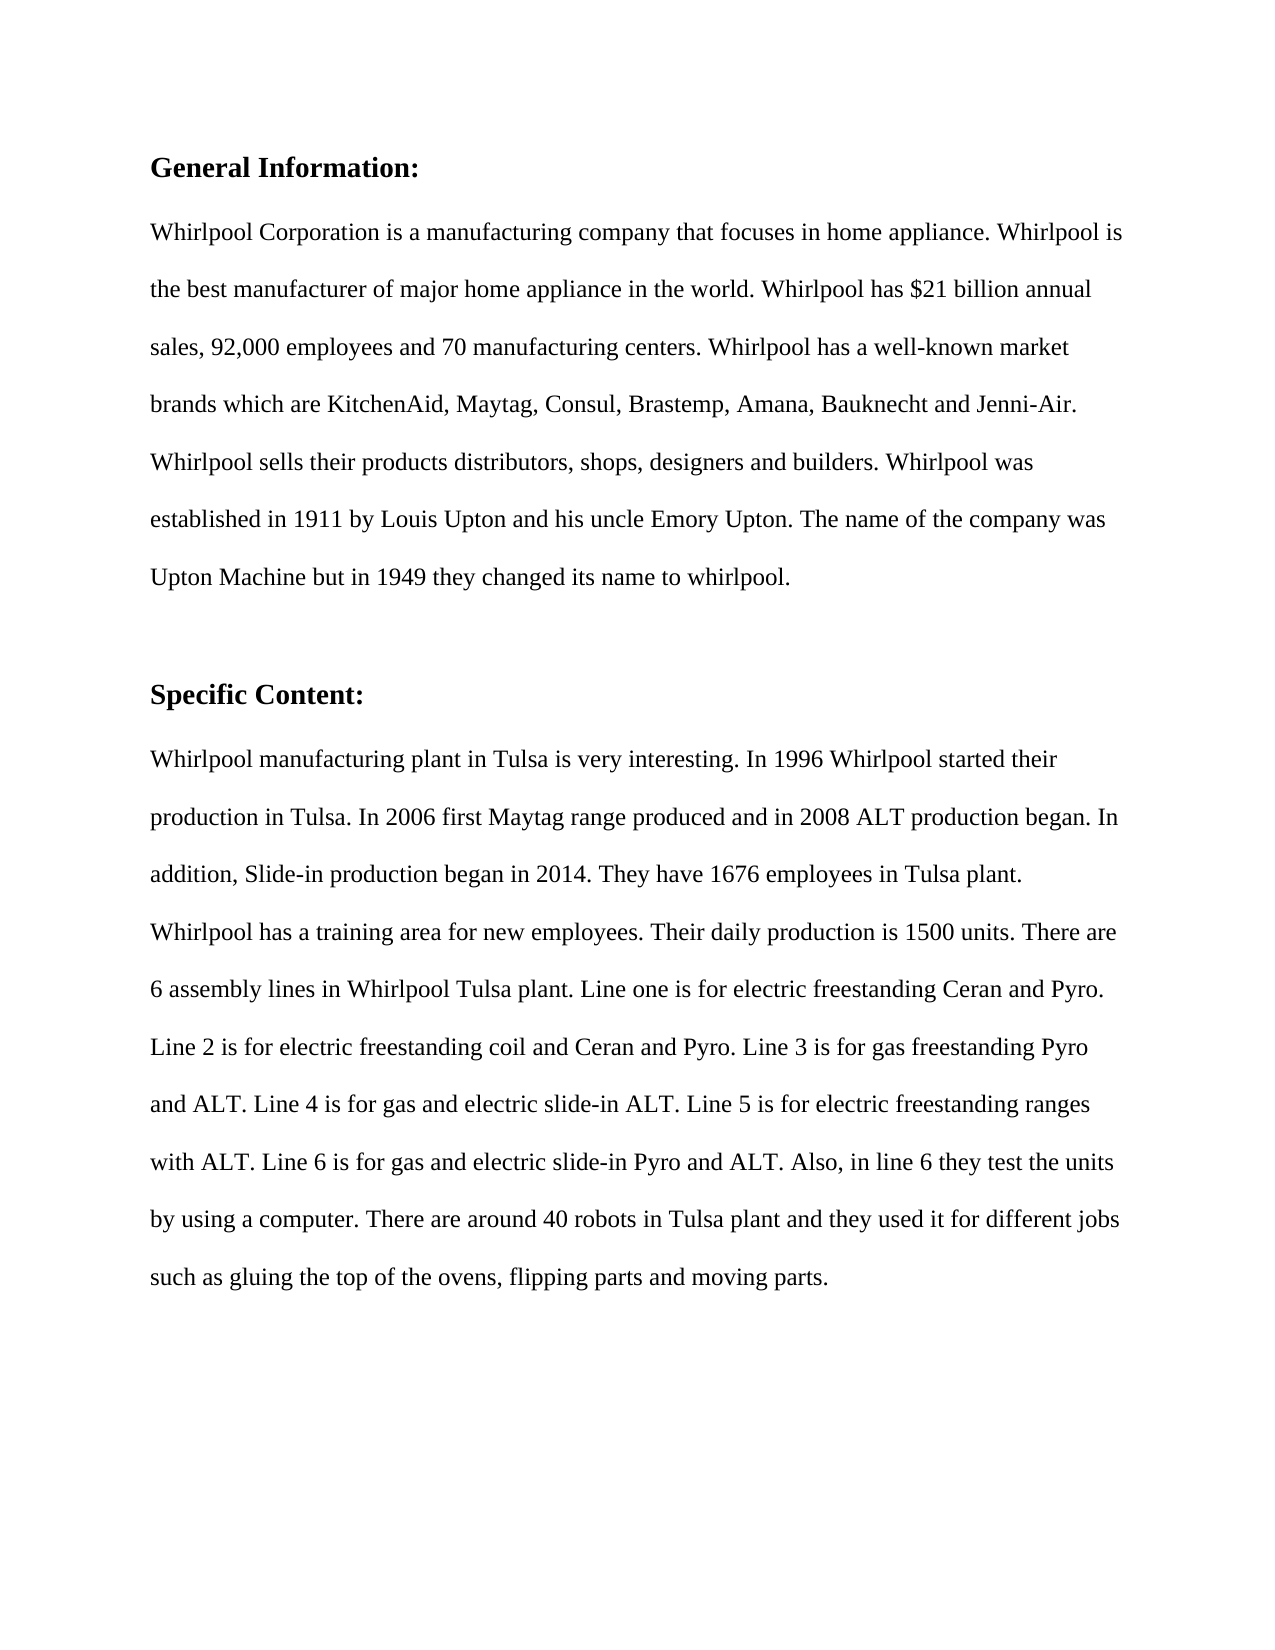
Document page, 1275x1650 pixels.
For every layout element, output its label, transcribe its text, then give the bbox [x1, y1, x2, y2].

text Specific Content: [150, 677, 1125, 711]
text Whirlpool manufacturing plant in Tulsa is very interesting. In 1996 Whirlpool started their production in Tulsa. In 2006 first Maytag range produced and in 2008 ALT production began. In addition, Slide-in production began in 2014. They have 1676 employees in Tulsa plant. Whirlpool has a training area for new employees. Their daily production is 1500 units. There are 6 assembly lines in Whirlpool Tulsa plant. Line one is for electric freestanding Ceran and Pyro. Line 2 is for electric freestanding coil and Ceran and Pyro. Line 3 is for gas freestanding Pyro and ALT. Line 4 is for gas and electric slide-in ALT. Line 5 is for electric freestanding ranges with ALT. Line 6 is for gas and electric slide-in Pyro and ALT. Also, in line 6 they test the units by using a computer. There are around 40 robots in Tulsa plant and they used it for different jobs such as gluing the top of the ovens, flipping parts and moving parts. [150, 744, 1125, 1290]
text General Information: [150, 150, 1125, 183]
text Whirlpool Corporation is a manufacturing company that focuses in home appliance. Whirlpool is the best manufacturer of major home appliance in the world. Whirlpool has $21 billion annual sales, 92,000 employees and 70 manufacturing centers. Whirlpool has a well-known market brands which are KitchenAid, Maytag, Consul, Brastemp, Amana, Bauknecht and Jenni-Air. Whirlpool sells their products distributors, shops, designers and builders. Whirlpool was established in 1911 by Louis Upton and his uncle Emory Upton. The name of the company was Upton Machine but in 1949 they changed its name to whirlpool. [150, 217, 1125, 591]
